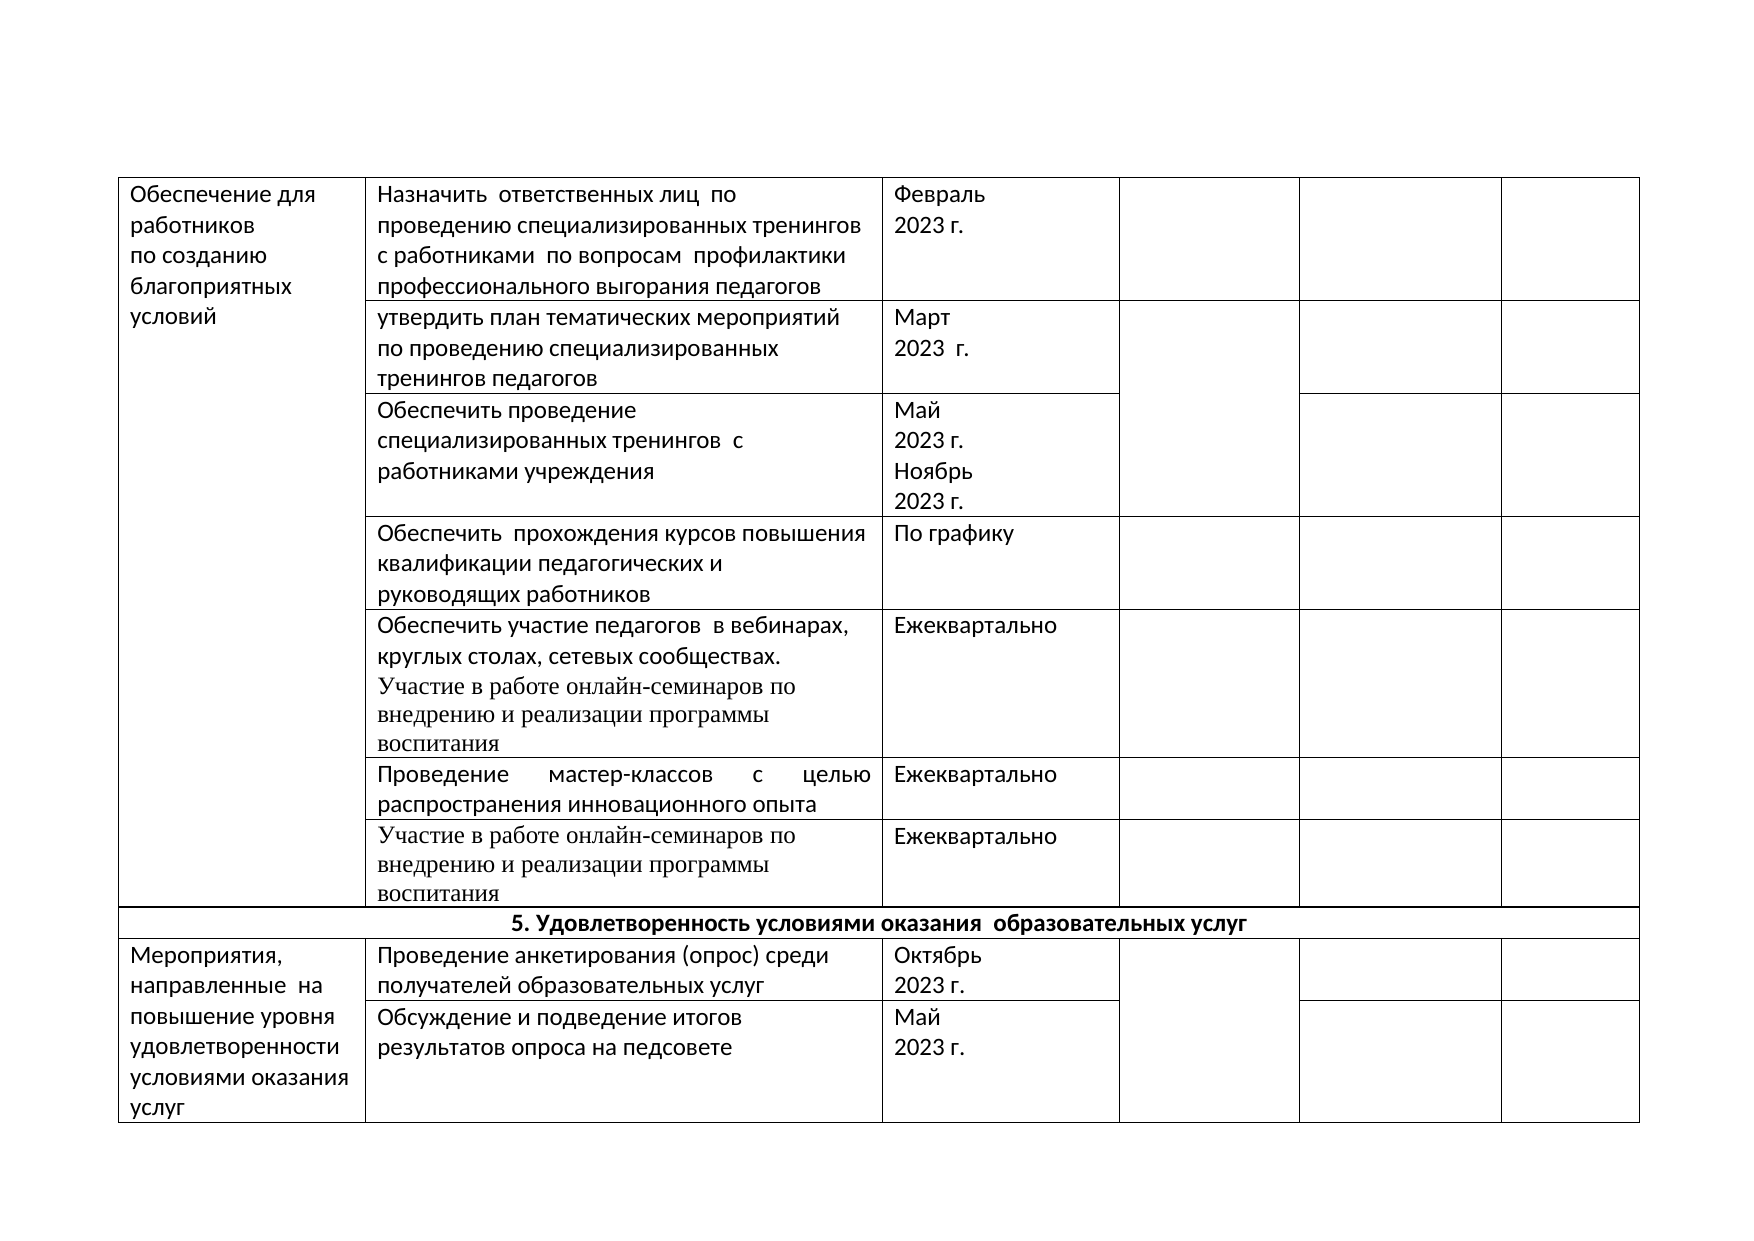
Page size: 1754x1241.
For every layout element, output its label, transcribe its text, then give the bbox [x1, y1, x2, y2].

table_cell [1502, 301, 1639, 393]
table_cell [1120, 820, 1299, 906]
table_cell [1502, 820, 1639, 906]
table_cell [1502, 610, 1639, 757]
table_cell [1300, 820, 1501, 906]
table_cell [1502, 517, 1639, 609]
table_cell Обеспечить проведение специализированных тренингов с работниками учреждения [366, 394, 882, 516]
table_cell Февраль 2023 г. [883, 178, 1119, 300]
table_cell Участие в работе онлайн-семинаров по внедрению и реализации программы воспитания [366, 820, 882, 906]
table_cell Ежеквартально [883, 610, 1119, 757]
table_cell Октябрь 2023 г. [883, 939, 1119, 1000]
table_cell Обсуждение и подведение итогов результатов опроса на педсовете [366, 1001, 882, 1122]
table_cell Проведение мастер-классов с целью распространения инновационного опыта [366, 758, 882, 819]
table_cell Обеспечить прохождения курсов повышения квалификации педагогических и руководящих работников [366, 517, 882, 609]
table_cell [1120, 758, 1299, 819]
table_cell [1120, 517, 1299, 609]
table_cell [1502, 394, 1639, 516]
table_cell [1502, 939, 1639, 1000]
table_cell Проведение анкетирования (опрос) среди получателей образовательных услуг [366, 939, 882, 1000]
table_cell Обеспечить участие педагогов в вебинарах, круглых столах, сетевых сообществах. Участие в работе онлайн-семинаров по внедрению и реализации программы воспитания [366, 610, 882, 757]
table_cell 5. Удовлетворенность условиями оказания образовательных услуг [119, 908, 1639, 938]
table_cell Май 2023 г. Ноябрь 2023 г. [883, 394, 1119, 516]
table_cell Обеспечение для работников по созданию благоприятных условий [119, 178, 365, 906]
table_cell [1300, 939, 1501, 1000]
table_cell Ежеквартально [883, 758, 1119, 819]
table_cell [1120, 301, 1299, 516]
table_cell Ежеквартально [883, 820, 1119, 906]
table_cell [1120, 939, 1299, 1122]
table_cell Март 2023 г. [883, 301, 1119, 393]
table_cell Назначить ответственных лиц по проведению специализированных тренингов с работниками по вопросам профилактики профессионального выгорания педагогов [366, 178, 882, 300]
table_cell [1300, 178, 1501, 300]
table_cell [1300, 1001, 1501, 1122]
table_cell [1120, 178, 1299, 300]
table_cell Мероприятия, направленные на повышение уровня удовлетворенности условиями оказания услуг [119, 939, 365, 1122]
table_cell [1300, 517, 1501, 609]
table_cell [1120, 610, 1299, 757]
table_cell [1300, 301, 1501, 393]
table_cell [1502, 1001, 1639, 1122]
table_cell Май 2023 г. [883, 1001, 1119, 1122]
table_cell [1502, 758, 1639, 819]
table_cell [1502, 178, 1639, 300]
table_cell утвердить план тематических мероприятий по проведению специализированных тренингов педагогов [366, 301, 882, 393]
table_cell [1300, 394, 1501, 516]
table_cell [1300, 610, 1501, 757]
table_cell По графику [883, 517, 1119, 609]
table_cell [1300, 758, 1501, 819]
